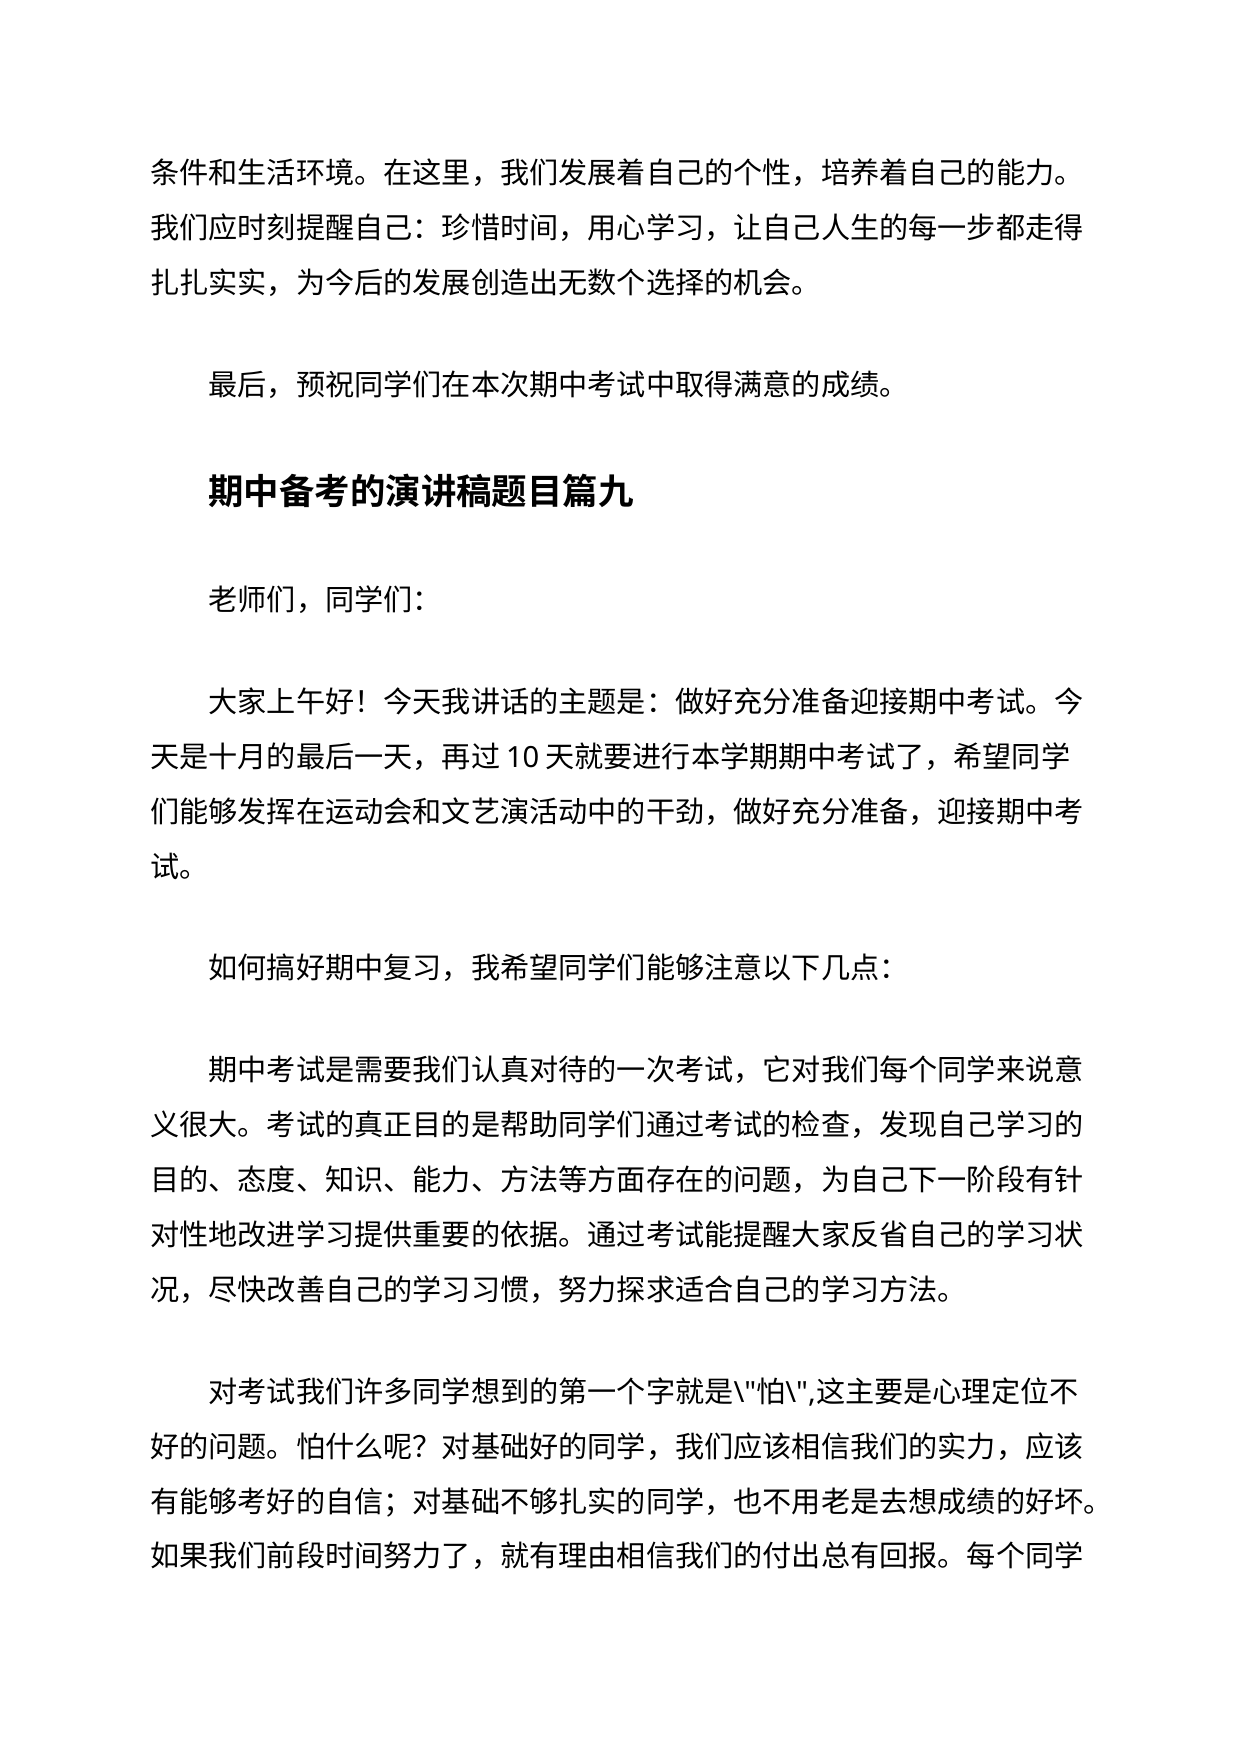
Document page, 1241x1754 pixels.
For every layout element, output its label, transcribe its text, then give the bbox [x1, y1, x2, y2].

text 老师们，同学们： [150, 577, 1090, 619]
text 期中考试是需要我们认真对待的一次考试，它对我们每个同学来说意义很大。考试的真正目的是帮助同学们通过考试的检查，发现自己学习的目的、态度、知识、能力、方法等方面存在的问题，为自己下一阶段有针对性地改进学习提供重要的依据。通过考试能提醒大家反省自己的学习状况，尽快改善自己的学习习惯，努力探求适合自己的学习方法。 [150, 1047, 1090, 1309]
text 最后，预祝同学们在本次期中考试中取得满意的成绩。 [150, 362, 1090, 404]
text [150, 1368, 1090, 1575]
text 期中备考的演讲稿题目篇九 [150, 463, 1090, 514]
text 大家上午好！今天我讲话的主题是：做好充分准备迎接期中考试。今天是十月的最后一天，再过10天就要进行本学期期中考试了，希望同学们能够发挥在运动会和文艺演活动中的干劲，做好充分准备，迎接期中考试。 [150, 678, 1090, 886]
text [150, 150, 1090, 302]
text 如何搞好期中复习，我希望同学们能够注意以下几点： [150, 945, 1090, 987]
